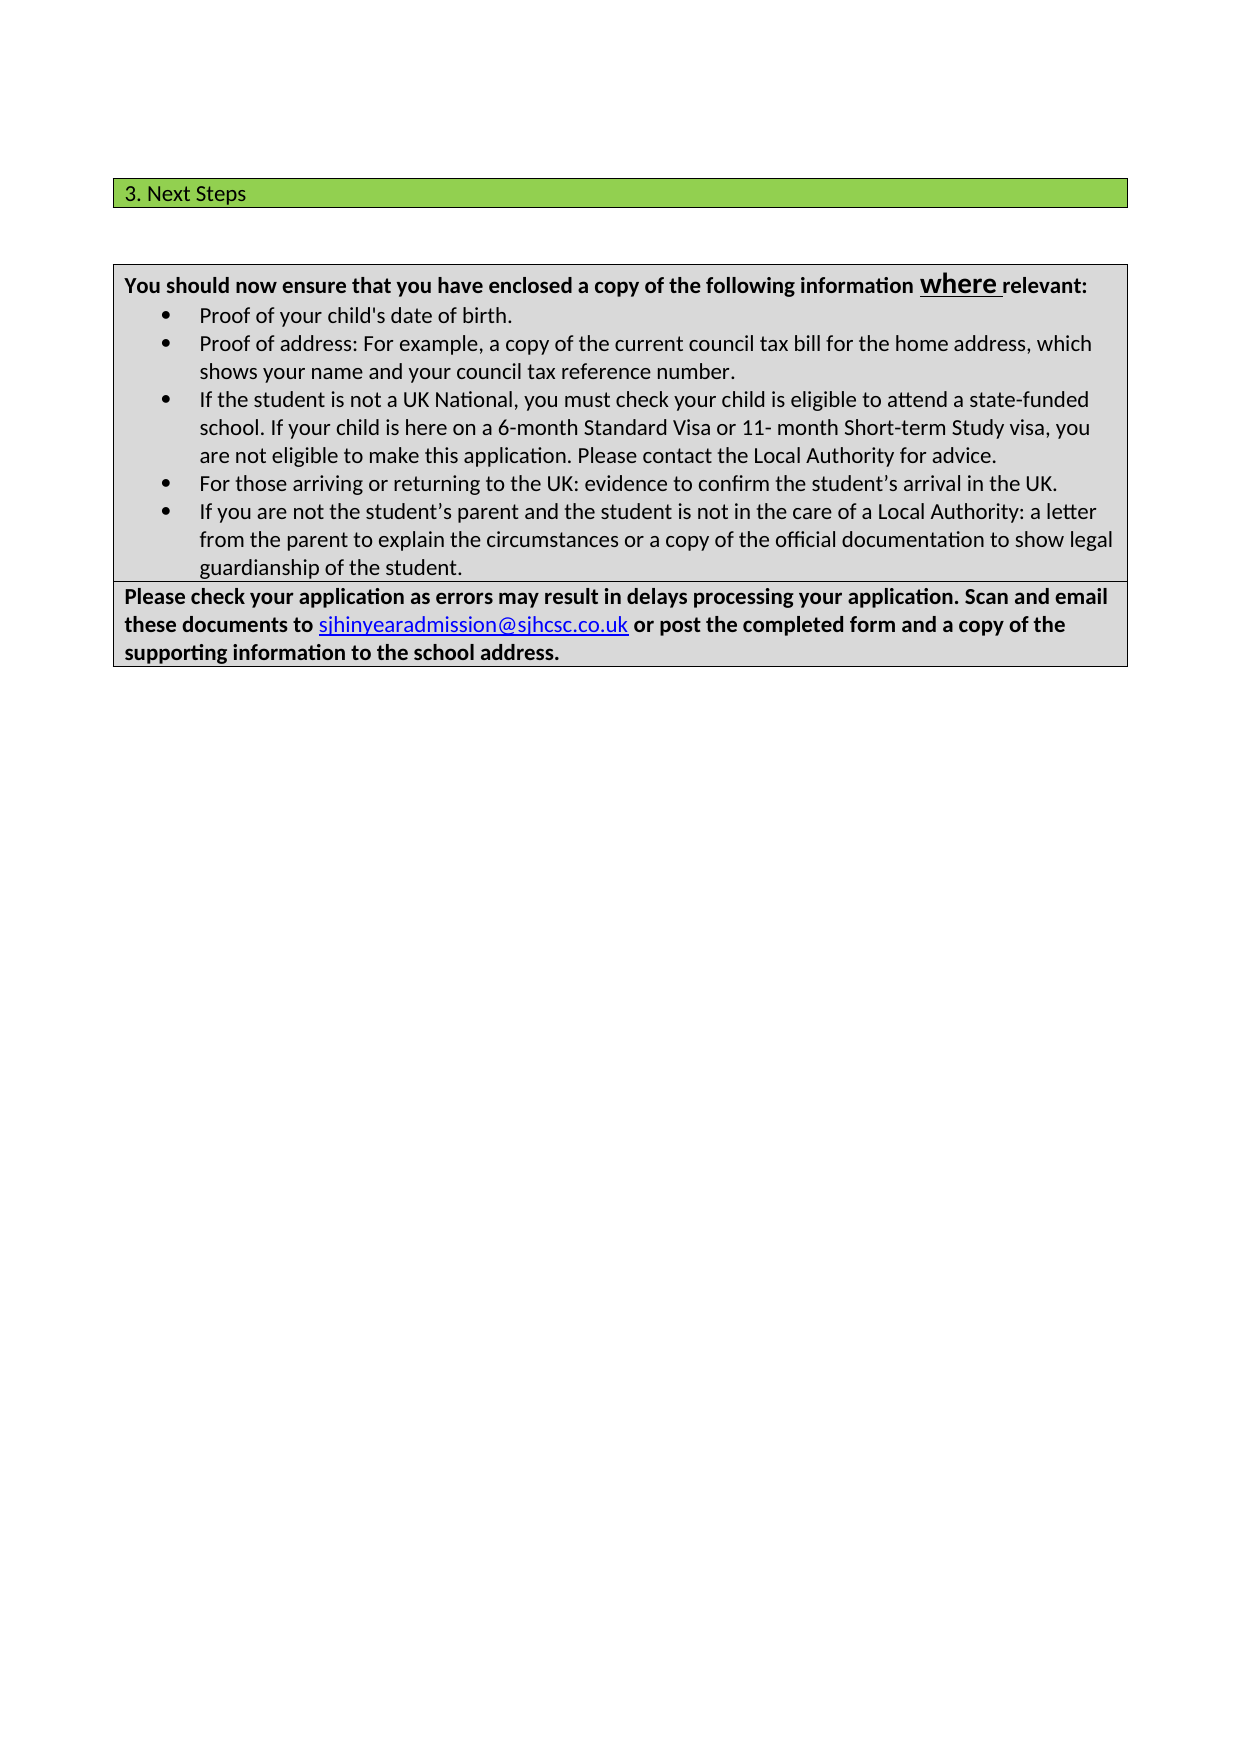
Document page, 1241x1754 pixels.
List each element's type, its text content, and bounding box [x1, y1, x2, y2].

table_header 3. Next Steps [114, 179, 1127, 207]
table_cell Please check your application as errors may result in delays processing your application. Scan and email these documents to sjhinyearadmission@sjhcsc.co.uk or post the completed form and a copy of the supporting information to the school address. [114, 582, 1127, 666]
table_header You should now ensure that you have enclosed a copy of the following information where relevant: Proof of your child's date of birth. Proof of address: For example, a copy of the current council tax bill for the home address, which shows your name and your council tax reference number. If the student is not a UK National, you must check your child is eligible to attend a state-funded school. If your child is here on a 6-month Standard Visa or 11- month Short-term Study visa, you are not eligible to make this application. Please contact the Local Authority for advice. For those arriving or returning to the UK: evidence to confirm the student’s arrival in the UK. If you are not the student’s parent and the student is not in the care of a Local Authority: a letter from the parent to explain the circumstances or a copy of the official documentation to show legal guardianship of the student. [114, 265, 1127, 581]
